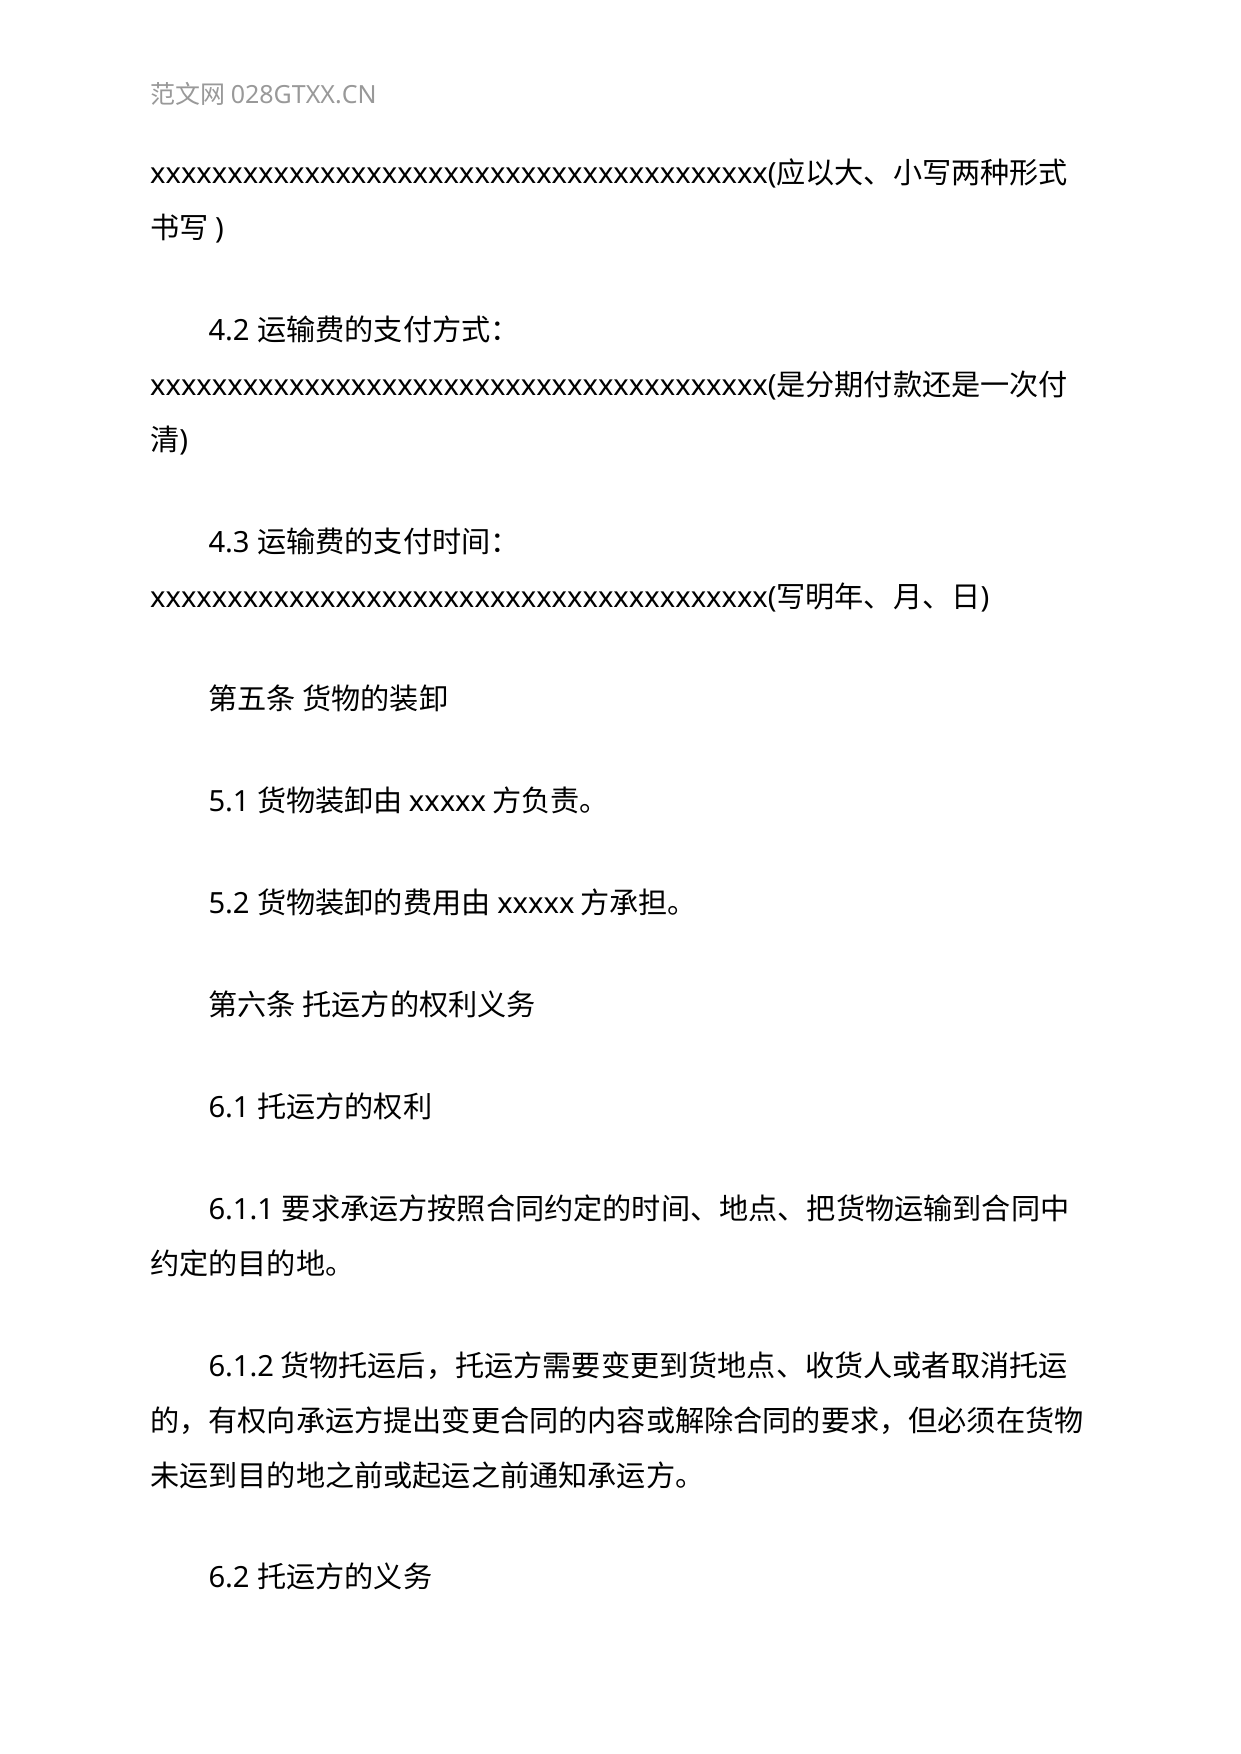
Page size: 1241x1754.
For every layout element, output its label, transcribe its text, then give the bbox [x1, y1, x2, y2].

text 6.1 托运方的权利 [150, 1083, 1090, 1126]
text 6.1.2货物托运后，托运方需要变更到货地点、收货人或者取消托运的，有权向承运方提出变更合同的内容或解除合同的要求，但必须在货物未运到目的地之前或起运之前通知承运方。 [150, 1342, 1090, 1494]
text 5.1 货物装卸由xxxxx方负责。 [150, 778, 1090, 820]
text 4.3 运输费的支付时间：xxxxxxxxxxxxxxxxxxxxxxxxxxxxxxxxxxxxxxxx(写明年、月、日) [150, 519, 1090, 616]
text 6.1.1 要求承运方按照合同约定的时间、地点、把货物运输到合同中约定的目的地。 [150, 1185, 1090, 1283]
text 5.2 货物装卸的费用由 xxxxx方承担。 [150, 880, 1090, 922]
text 第六条 托运方的权利义务 [150, 982, 1090, 1024]
text 第五条 货物的装卸 [150, 676, 1090, 718]
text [150, 150, 1090, 247]
text 6.2 托运方的义务 [150, 1554, 1090, 1596]
text 4.2 运输费的支付方式：xxxxxxxxxxxxxxxxxxxxxxxxxxxxxxxxxxxxxxxx(是分期付款还是一次付清) [150, 307, 1090, 459]
